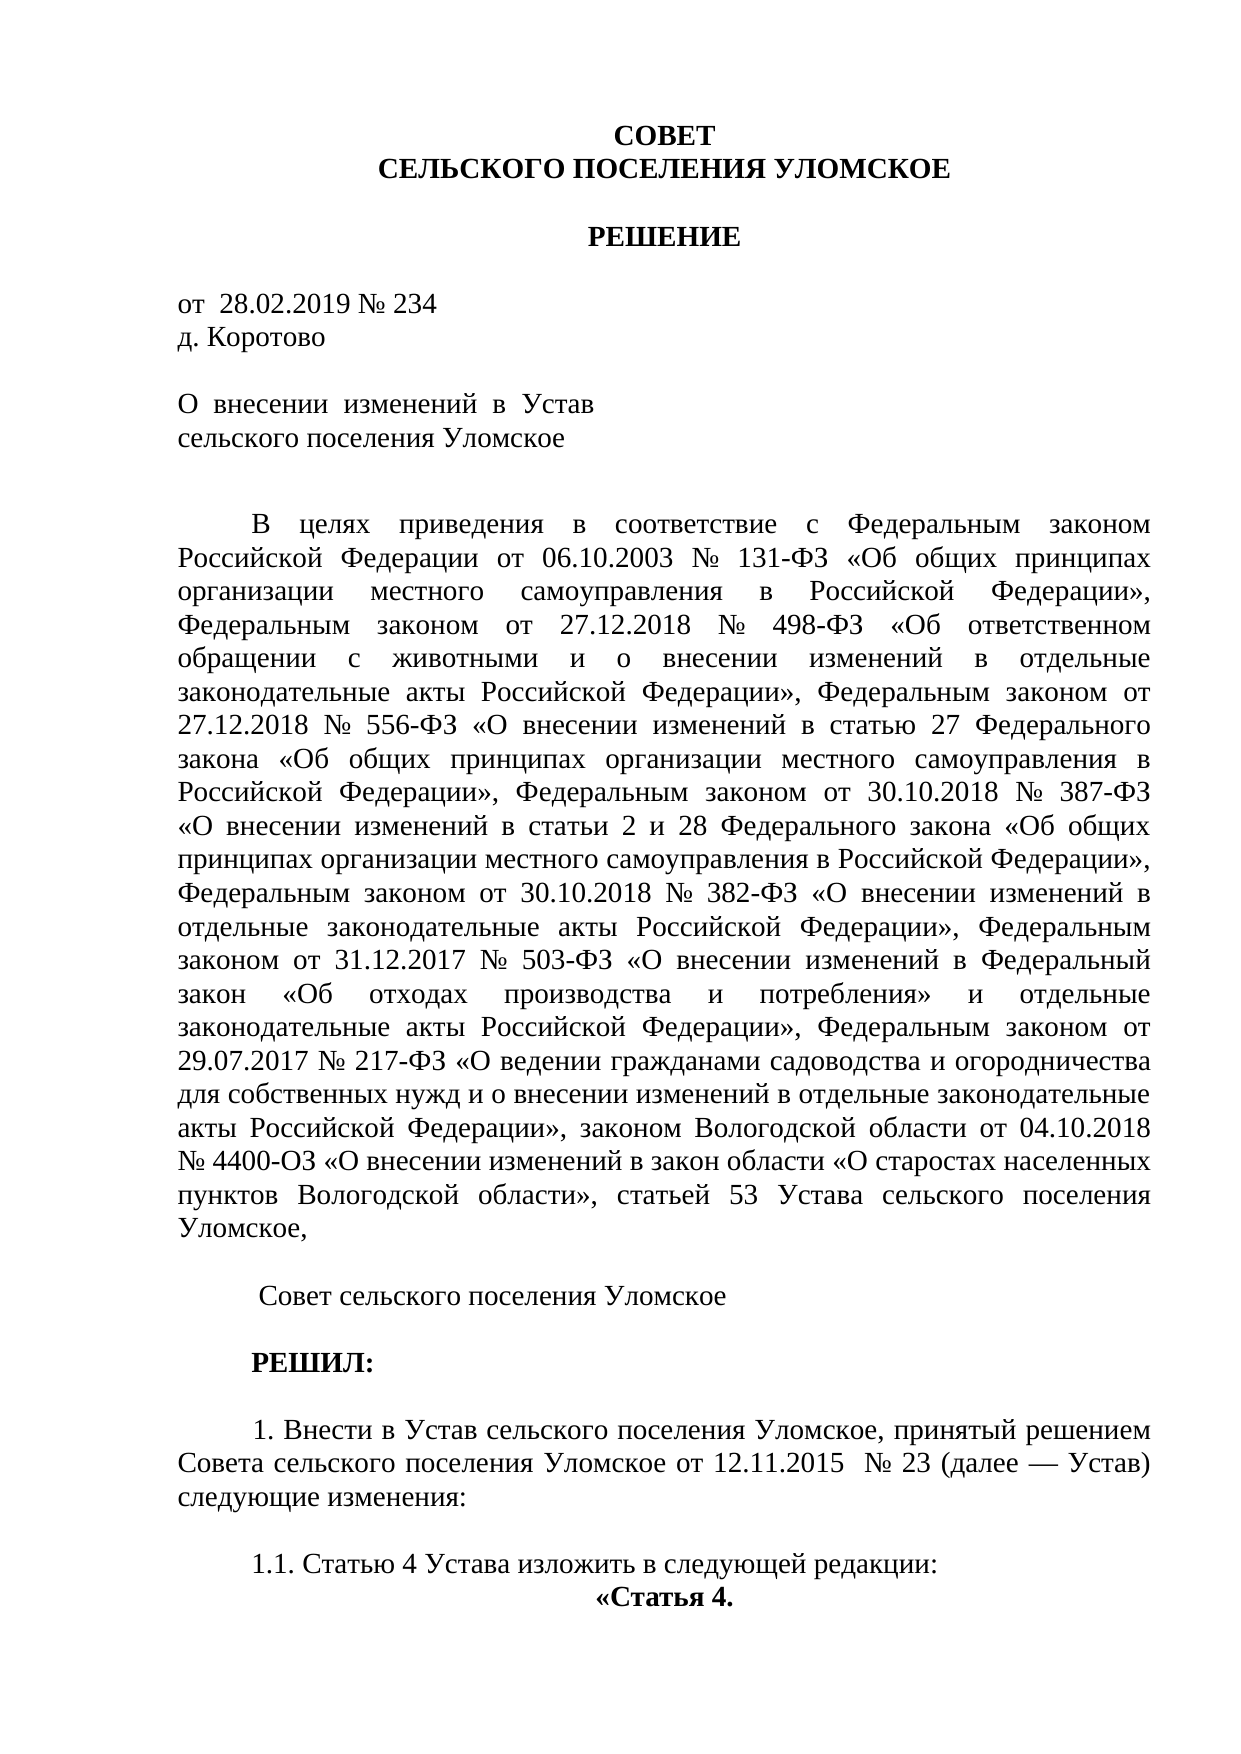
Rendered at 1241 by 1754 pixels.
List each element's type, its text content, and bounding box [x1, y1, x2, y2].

title СОВЕТ [177, 118, 1152, 152]
text Совет сельского поселения Уломское [177, 1278, 1152, 1311]
title О внесении изменений в Устав сельского поселения Уломское [177, 386, 594, 453]
text 1. Внести в Устав сельского поселения Уломское, принятый решением Совета сельского поселения Уломское от 12.11.2015 № 23 (далее — Устав) следующие изменения: [177, 1412, 1152, 1512]
text д. Коротово [177, 319, 1152, 353]
text от 28.02.2019 № 234 [177, 286, 1152, 319]
text «Статья 4. [177, 1579, 1152, 1613]
text 1.1. Статью 4 Устава изложить в следующей редакции: [235, 1546, 1152, 1579]
text В целях приведения в соответствие с Федеральным законом Российской Федерации от 06.10.2003 № 131-ФЗ «Об общих принципах организации местного самоуправления в Российской Федерации», Федеральным законом от 27.12.2018 № 498-ФЗ «Об ответственном обращении с животными и о внесении изменений в отдельные законодательные акты Российской Федерации», Федеральным законом от 27.12.2018 № 556-ФЗ «О внесении изменений в статью 27 Федерального закона «Об общих принципах организации местного самоуправления в Российской Федерации», Федеральным законом от 30.10.2018 № 387-ФЗ «О внесении изменений в статьи 2 и 28 Федерального закона «Об общих принципах организации местного самоуправления в Российской Федерации», Федеральным законом от 30.10.2018 № 382-ФЗ «О внесении изменений в отдельные законодательные акты Российской Федерации», Федеральным законом от 31.12.2017 № 503-ФЗ «О внесении изменений в Федеральный закон «Об отходах производства и потребления» и отдельные законодательные акты Российской Федерации», Федеральным законом от 29.07.2017 № 217-ФЗ «О ведении гражданами садоводства и огородничества для собственных нужд и о внесении изменений в отдельные законодательные акты Российской Федерации», законом Вологодской области от 04.10.2018 № 4400-ОЗ «О внесении изменений в закон области «О старостах населенных пунктов Вологодской области», статьей 53 Устава сельского поселения Уломское, [177, 506, 1152, 1244]
title СЕЛЬСКОГО ПОСЕЛЕНИЯ УЛОМСКОЕ [177, 152, 1152, 185]
title РЕШЕНИЕ [177, 219, 1152, 252]
text РЕШИЛ: [177, 1345, 1152, 1378]
